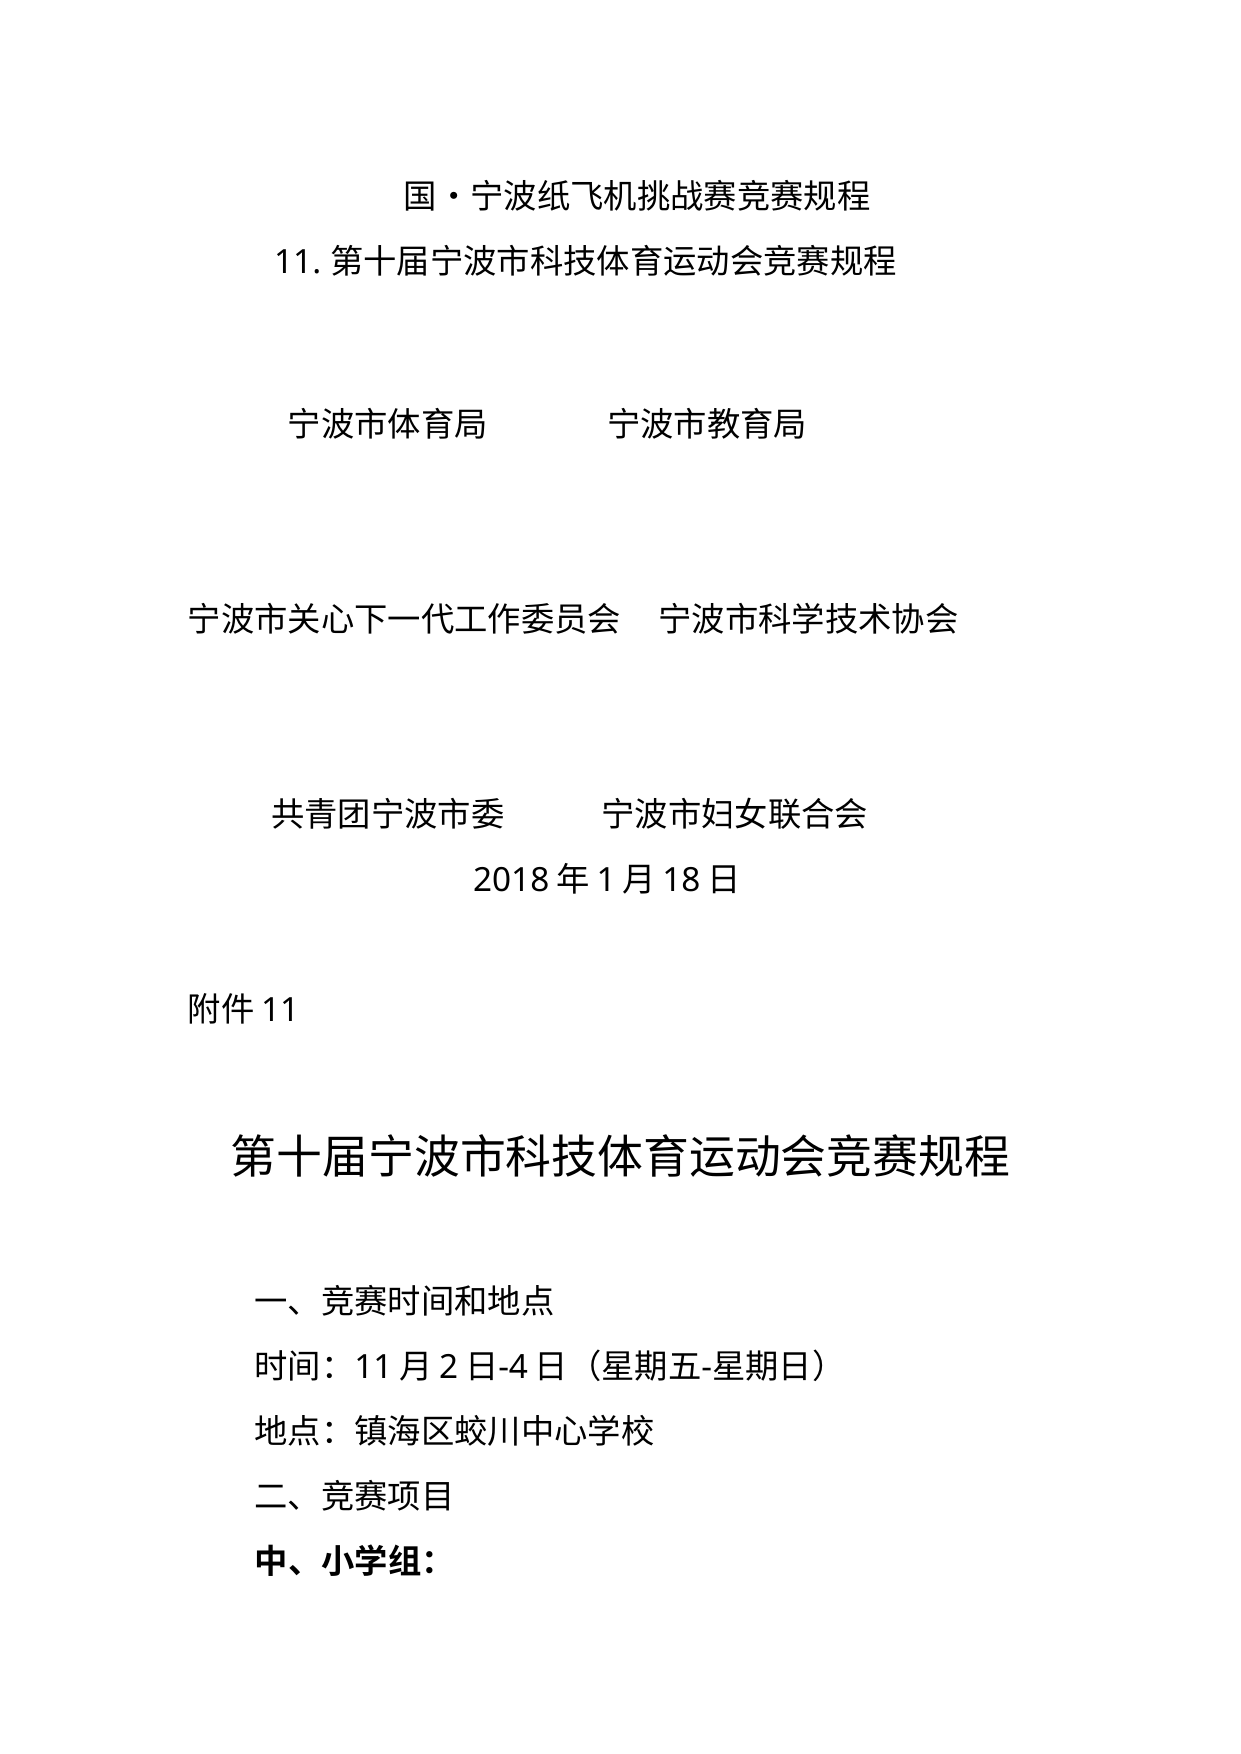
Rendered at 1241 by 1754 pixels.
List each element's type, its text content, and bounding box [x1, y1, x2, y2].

text 11. 第十届宁波市科技体育运动会竞赛规程 [187, 227, 1053, 292]
text 2018年1月18日 [187, 844, 1053, 909]
text 时间：11月2日-4日（星期五-星期日） [187, 1332, 1053, 1397]
text 二、竞赛项目 [187, 1462, 1053, 1527]
text 一、竞赛时间和地点 [187, 1267, 1053, 1332]
text 附件11 [187, 974, 1053, 1039]
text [354, 162, 1053, 227]
text 地点：镇海区蛟川中心学校 [187, 1397, 1053, 1462]
text 第十届宁波市科技体育运动会竞赛规程 [187, 1104, 1053, 1202]
text 共青团宁波市委 宁波市妇女联合会 [187, 779, 1053, 844]
text 宁波市体育局 宁波市教育局 [187, 389, 1053, 454]
text 宁波市关心下一代工作委员会 宁波市科学技术协会 [187, 584, 1053, 649]
text 中、小学组： [187, 1527, 1053, 1592]
